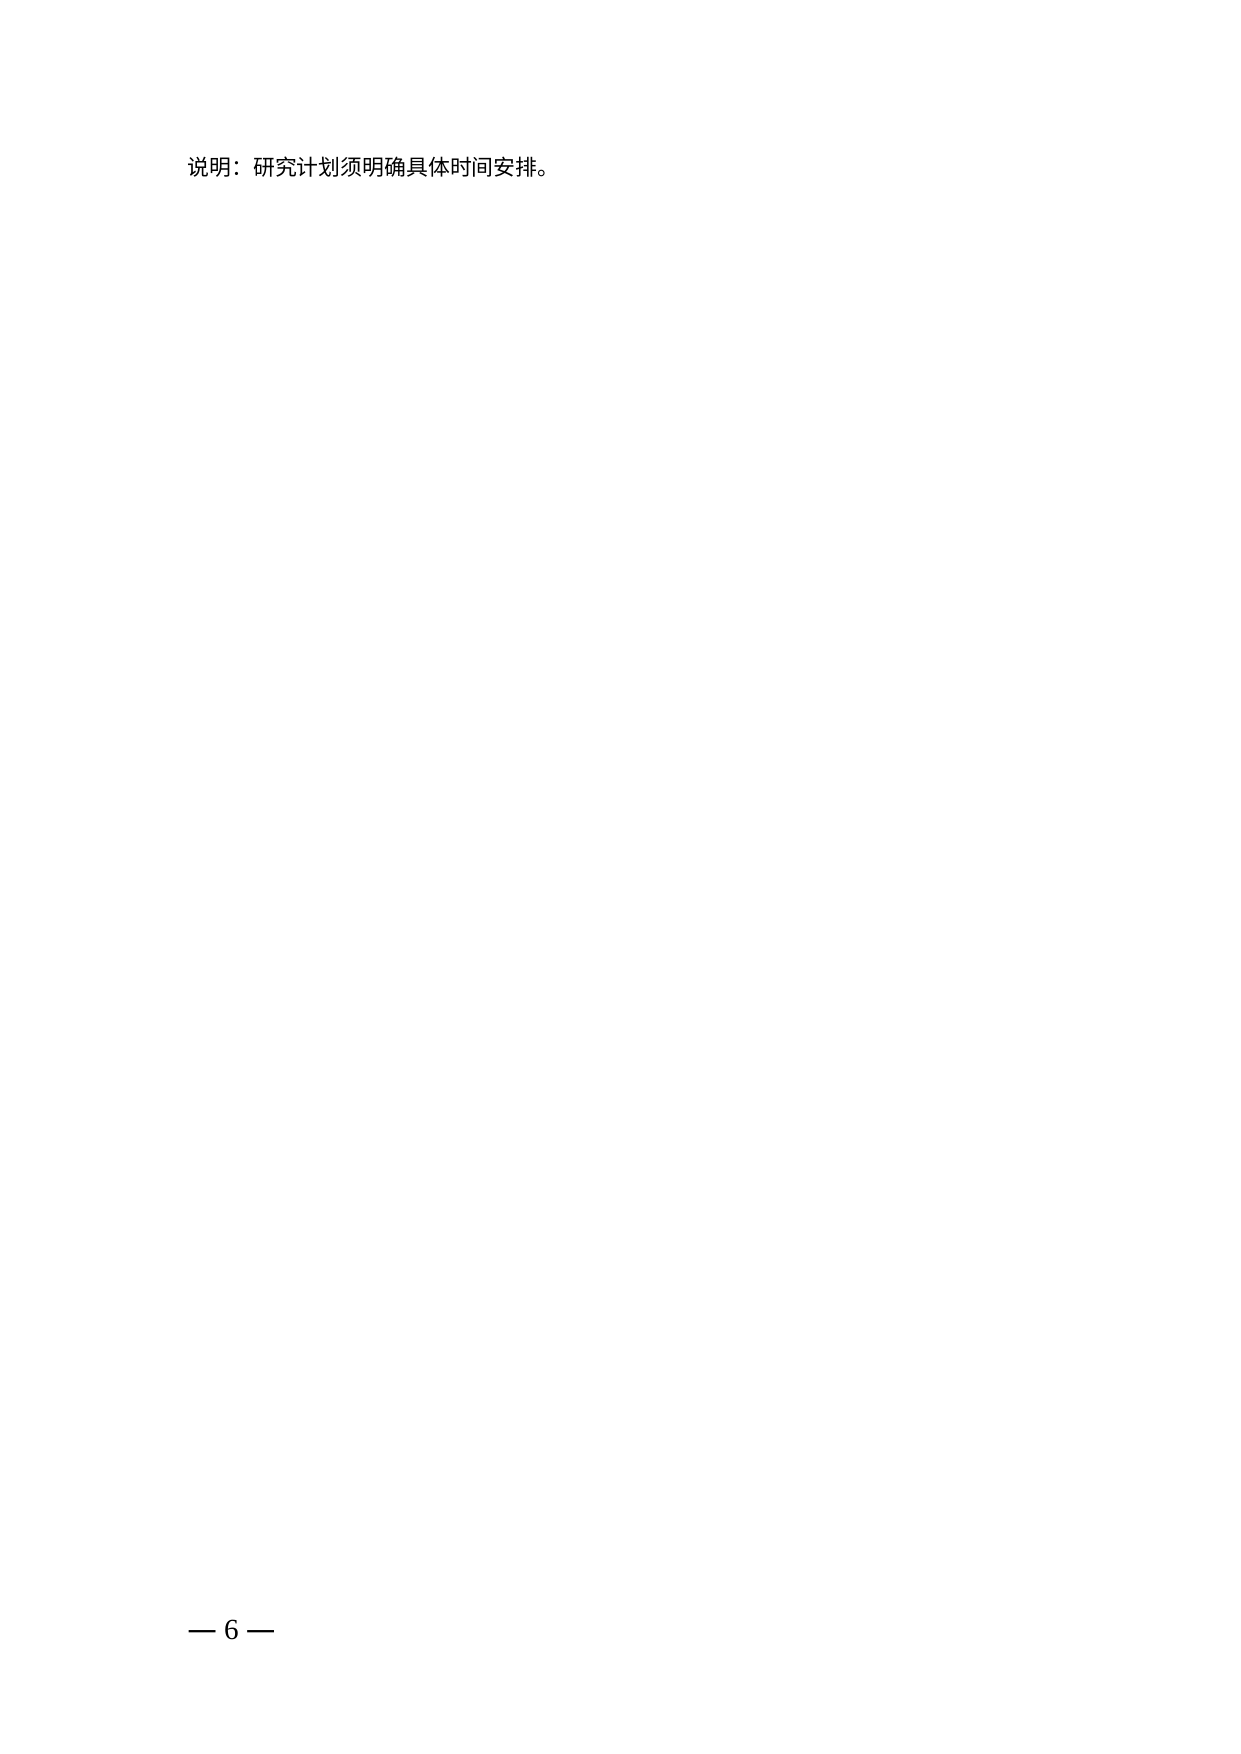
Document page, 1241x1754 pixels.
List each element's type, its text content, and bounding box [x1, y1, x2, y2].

text 说明：研究计划须明确具体时间安排。 [187, 150, 1044, 182]
